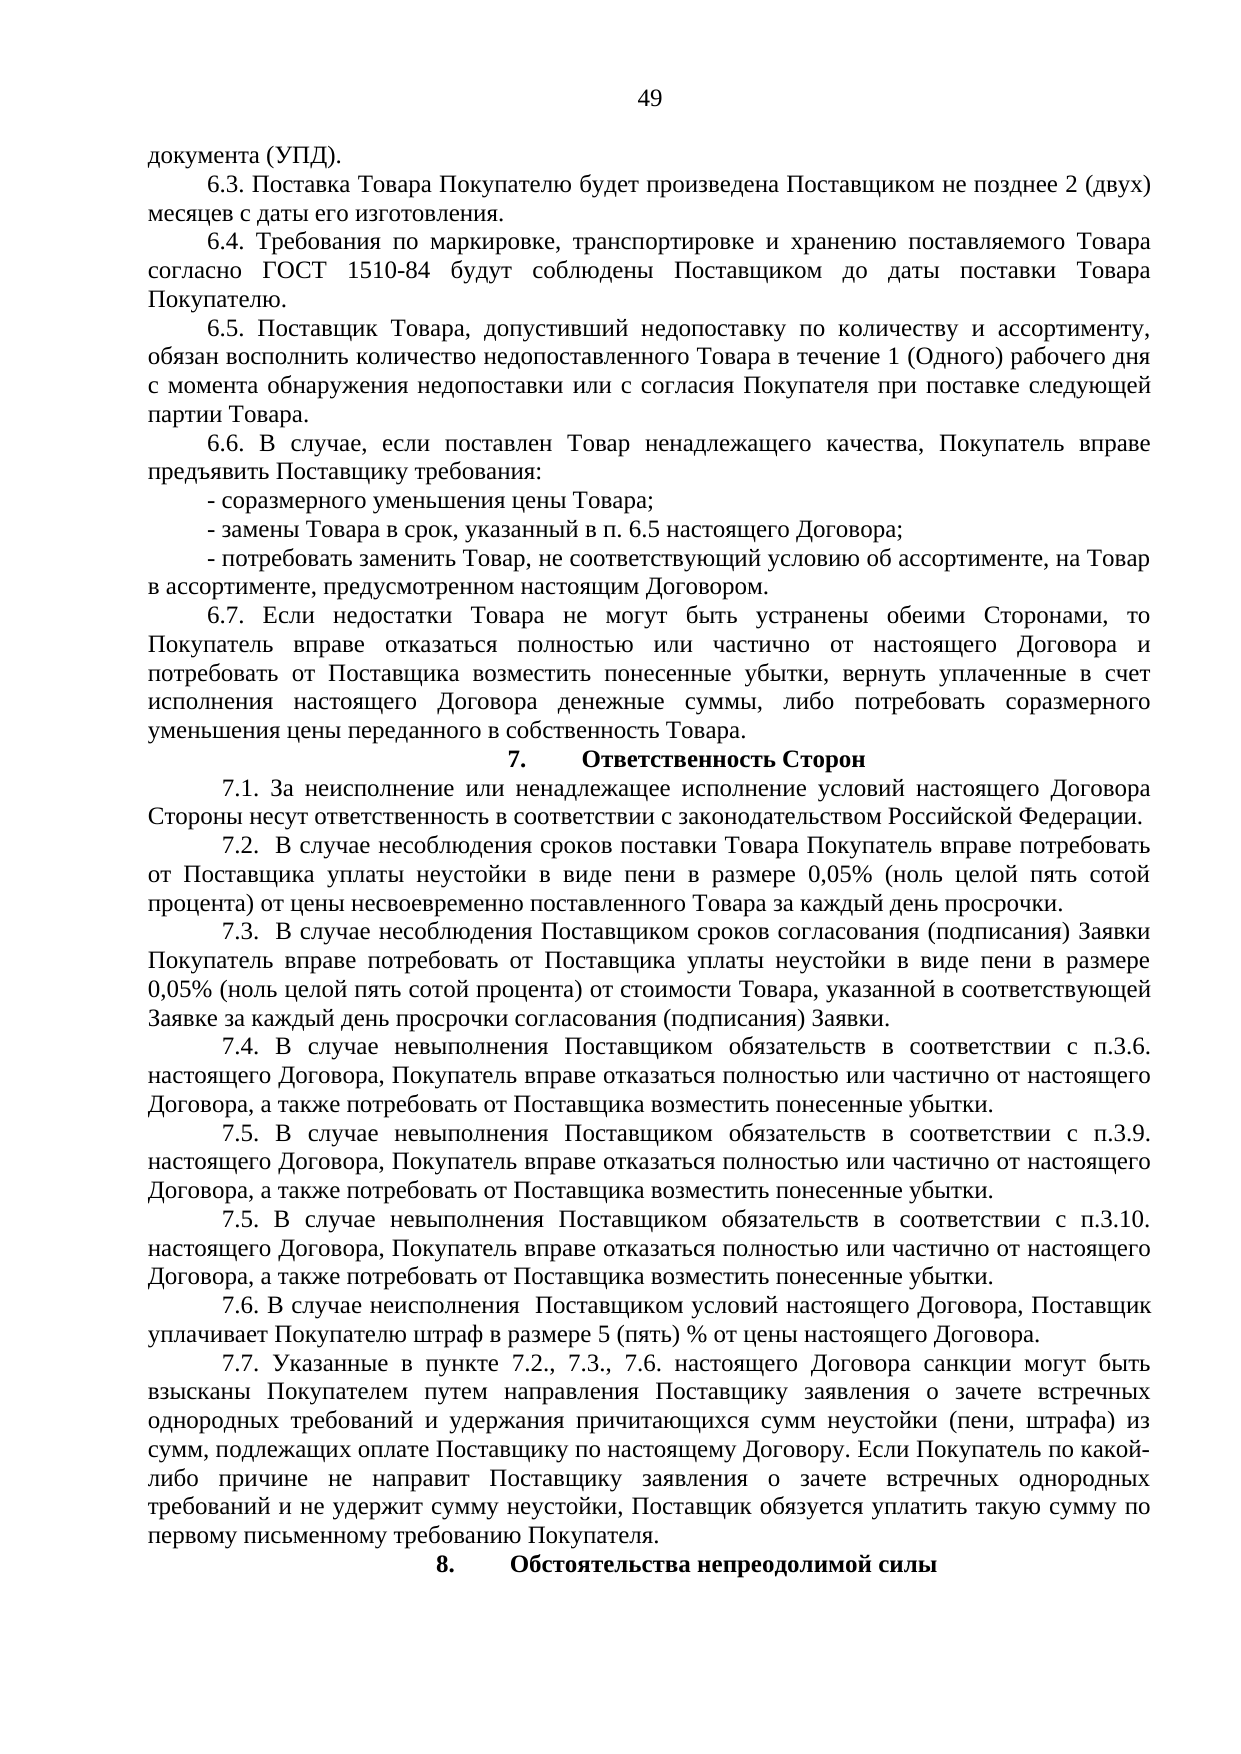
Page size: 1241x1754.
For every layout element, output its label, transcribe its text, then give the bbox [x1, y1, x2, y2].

text - замены Товара в срок, указанный в п. 6.5 настоящего Договора; [148, 514, 1152, 543]
text 8. Обстоятельства непреодолимой силы [148, 1549, 1152, 1578]
text 7. Ответственность Сторон [148, 744, 1152, 773]
text 6.3. Поставка Товара Покупателю будет произведена Поставщиком не позднее 2 (двух) месяцев с даты его изготовления. [148, 169, 1152, 226]
text 7.6. В случае неисполнения Поставщиком условий настоящего Договора, Поставщик уплачивает Покупателю штраф в размере 5 (пять) % от цены настоящего Договора. [148, 1290, 1152, 1348]
text 7.4. В случае невыполнения Поставщиком обязательств в соответствии с п.3.6. настоящего Договора, Покупатель вправе отказаться полностью или частично от настоящего Договора, а также потребовать от Поставщика возместить понесенные убытки. [148, 1031, 1152, 1118]
text 7.5. В случае невыполнения Поставщиком обязательств в соответствии с п.3.10. настоящего Договора, Покупатель вправе отказаться полностью или частично от настоящего Договора, а также потребовать от Поставщика возместить понесенные убытки. [148, 1204, 1152, 1290]
text 7.2. В случае несоблюдения сроков поставки Товара Покупатель вправе потребовать от Поставщика уплаты неустойки в виде пени в размере 0,05% (ноль целой пять сотой процента) от цены несвоевременно поставленного Товара за каждый день просрочки. [148, 830, 1152, 916]
text - потребовать заменить Товар, не соответствующий условию об ассортименте, на Товар в ассортименте, предусмотренном настоящим Договором. [148, 543, 1152, 600]
text 6.7. Если недостатки Товара не могут быть устранены обеими Сторонами, то Покупатель вправе отказаться полностью или частично от настоящего Договора и потребовать от Поставщика возместить понесенные убытки, вернуть уплаченные в счет исполнения настоящего Договора денежные суммы, либо потребовать соразмерного уменьшения цены переданного в собственность Товара. [148, 600, 1152, 744]
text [148, 140, 1152, 169]
text 6.5. Поставщик Товара, допустивший недопоставку по количеству и ассортименту, обязан восполнить количество недопоставленного Товара в течение 1 (Одного) рабочего дня с момента обнаружения недопоставки или с согласия Покупателя при поставке следующей партии Товара. [148, 313, 1152, 428]
text 7.7. Указанные в пункте 7.2., 7.3., 7.6. настоящего Договора санкции могут быть взысканы Покупателем путем направления Поставщику заявления о зачете встречных однородных требований и удержания причитающихся сумм неустойки (пени, штрафа) из сумм, подлежащих оплате Поставщику по настоящему Договору. Если Покупатель по какой-либо причине не направит Поставщику заявления о зачете встречных однородных требований и не удержит сумму неустойки, Поставщик обязуется уплатить такую сумму по первому письменному требованию Покупателя. [148, 1348, 1152, 1549]
text 6.4. Требования по маркировке, транспортировке и хранению поставляемого Товара согласно ГОСТ 1510-84 будут соблюдены Поставщиком до даты поставки Товара Покупателю. [148, 226, 1152, 313]
text 7.3. В случае несоблюдения Поставщиком сроков согласования (подписания) Заявки Покупатель вправе потребовать от Поставщика уплаты неустойки в виде пени в размере 0,05% (ноль целой пять сотой процента) от стоимости Товара, указанной в соответствующей Заявке за каждый день просрочки согласования (подписания) Заявки. [148, 916, 1152, 1031]
text 7.5. В случае невыполнения Поставщиком обязательств в соответствии с п.3.9. настоящего Договора, Покупатель вправе отказаться полностью или частично от настоящего Договора, а также потребовать от Поставщика возместить понесенные убытки. [148, 1118, 1152, 1204]
text - соразмерного уменьшения цены Товара; [148, 485, 1152, 514]
text 7.1. За неисполнение или ненадлежащее исполнение условий настоящего Договора Стороны несут ответственность в соответствии с законодательством Российской Федерации. [148, 773, 1152, 830]
text 6.6. В случае, если поставлен Товар ненадлежащего качества, Покупатель вправе предъявить Поставщику требования: [148, 428, 1152, 485]
